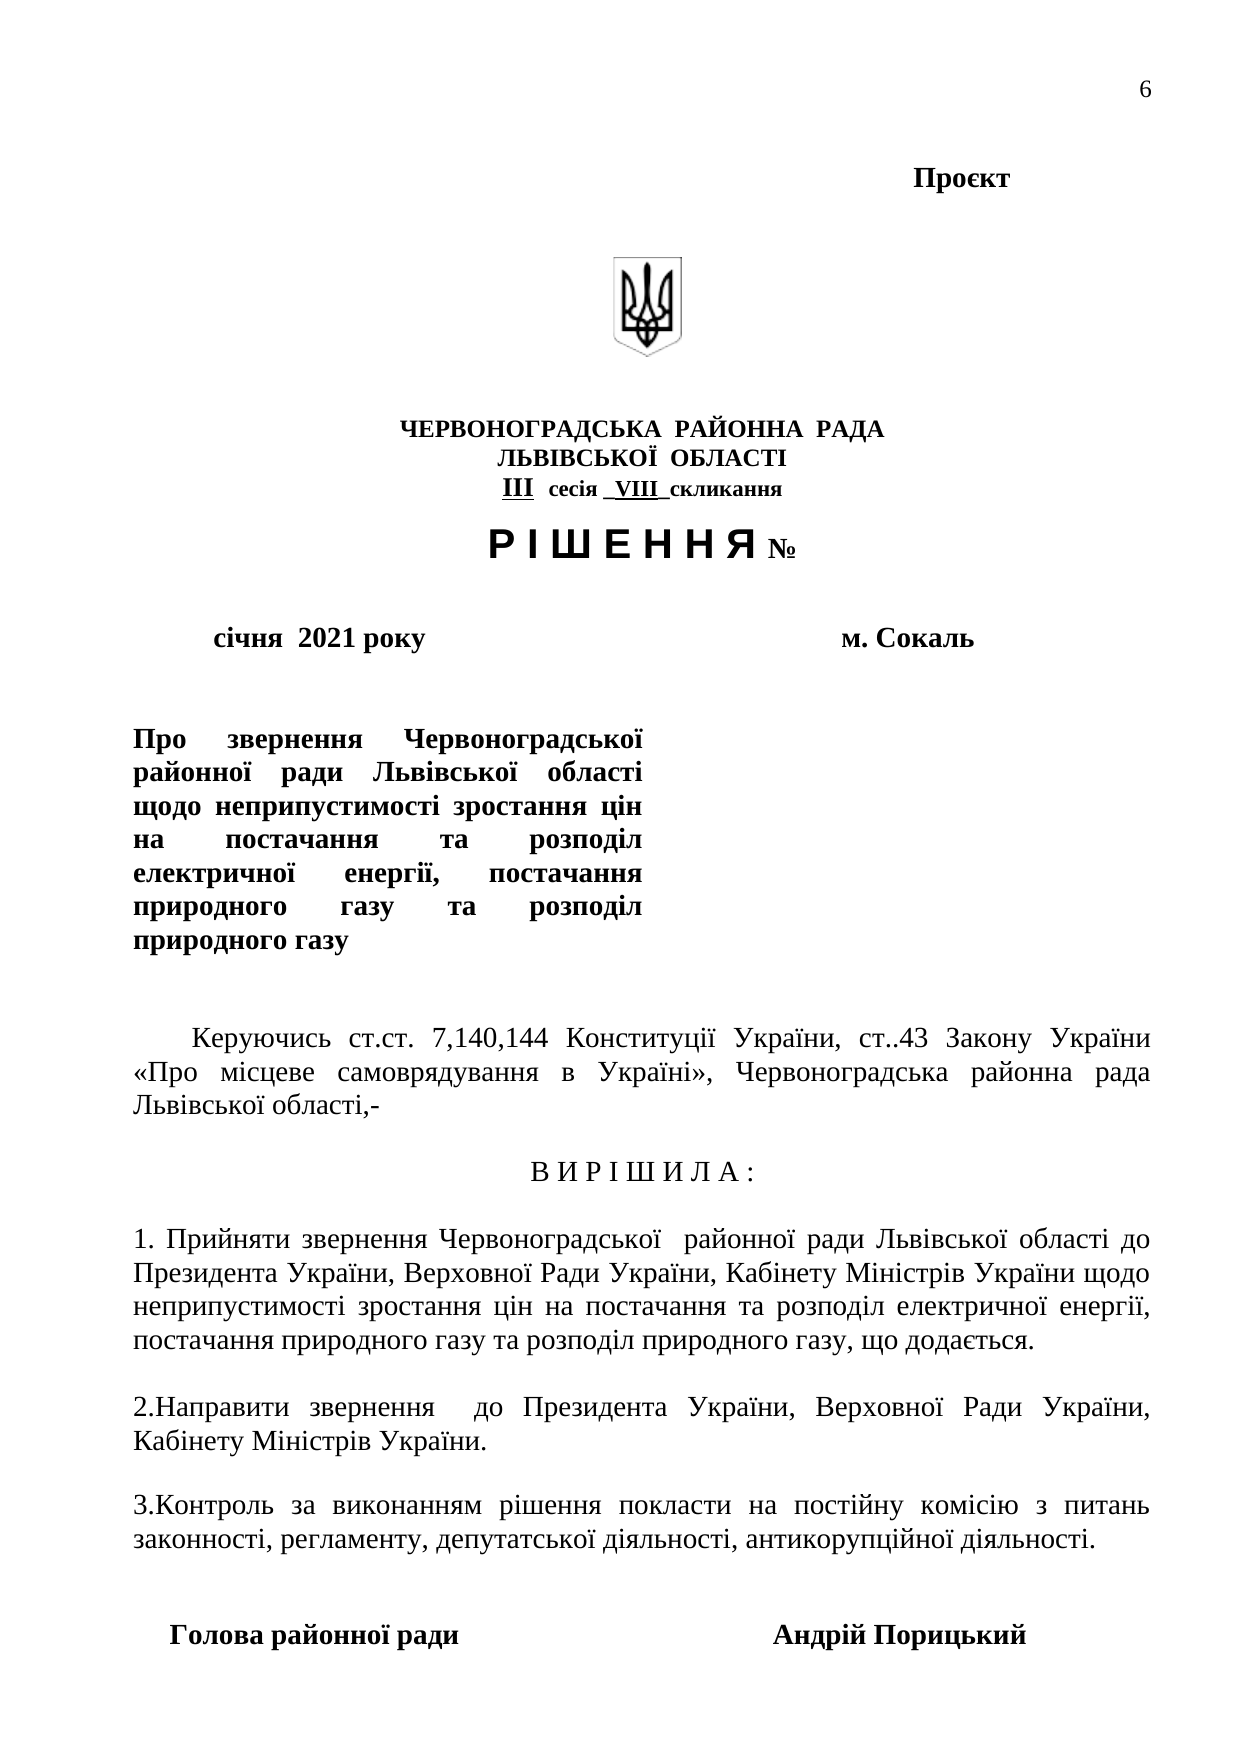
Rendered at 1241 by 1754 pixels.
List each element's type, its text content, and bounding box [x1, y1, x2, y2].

text 3.Контроль за виконанням рiшення покласти на постiйну комiсiю з питань законності, регламенту, депутатської діяльності, антикорупційної діяльності. [133, 1487, 1152, 1554]
text січня 2021 року м. Сокаль [133, 620, 1151, 654]
text 1. Прийняти звернення Червоноградської районної ради Львівської області до Президента України, Верховної Ради України, Кабінету Міністрів України щодо неприпустимості зростання цін на постачання та розподіл електричної енергії, постачання природного газу та розподіл природного газу, що додається. [133, 1221, 1152, 1356]
text Керуючись ст.ст. 7,140,144 Конституцiї України, ст..43 Закону України «Про мiсцеве самоврядування в Українi», Червоноградська районна рада Львівської області,- [133, 1020, 1152, 1121]
text В И Р I Ш И Л А : [133, 1154, 1152, 1188]
text 2.Направити звернення до Президента України, Верховної Ради України, Кабінету Міністрів України. [133, 1389, 1152, 1456]
text ЧЕРВОНОГРАДСЬКА РАЙОННА РАДА [133, 414, 1152, 443]
text Про звернення Червоноградської районної ради Львівської області щодо неприпустимості зростання цін на постачання та розподіл електричної енергії, постачання природного газу та розподіл природного газу [133, 721, 643, 956]
text Проєкт [133, 160, 1152, 194]
text ЛЬВІВСЬКОЇ ОБЛАСТІ [133, 443, 1152, 472]
text ІІI сесія _VІІI_скликання [133, 472, 1152, 503]
text Голова районної ради Андрій Порицький [133, 1617, 1152, 1650]
subtitle Р І Ш Е Н Н Я № [133, 519, 1152, 567]
